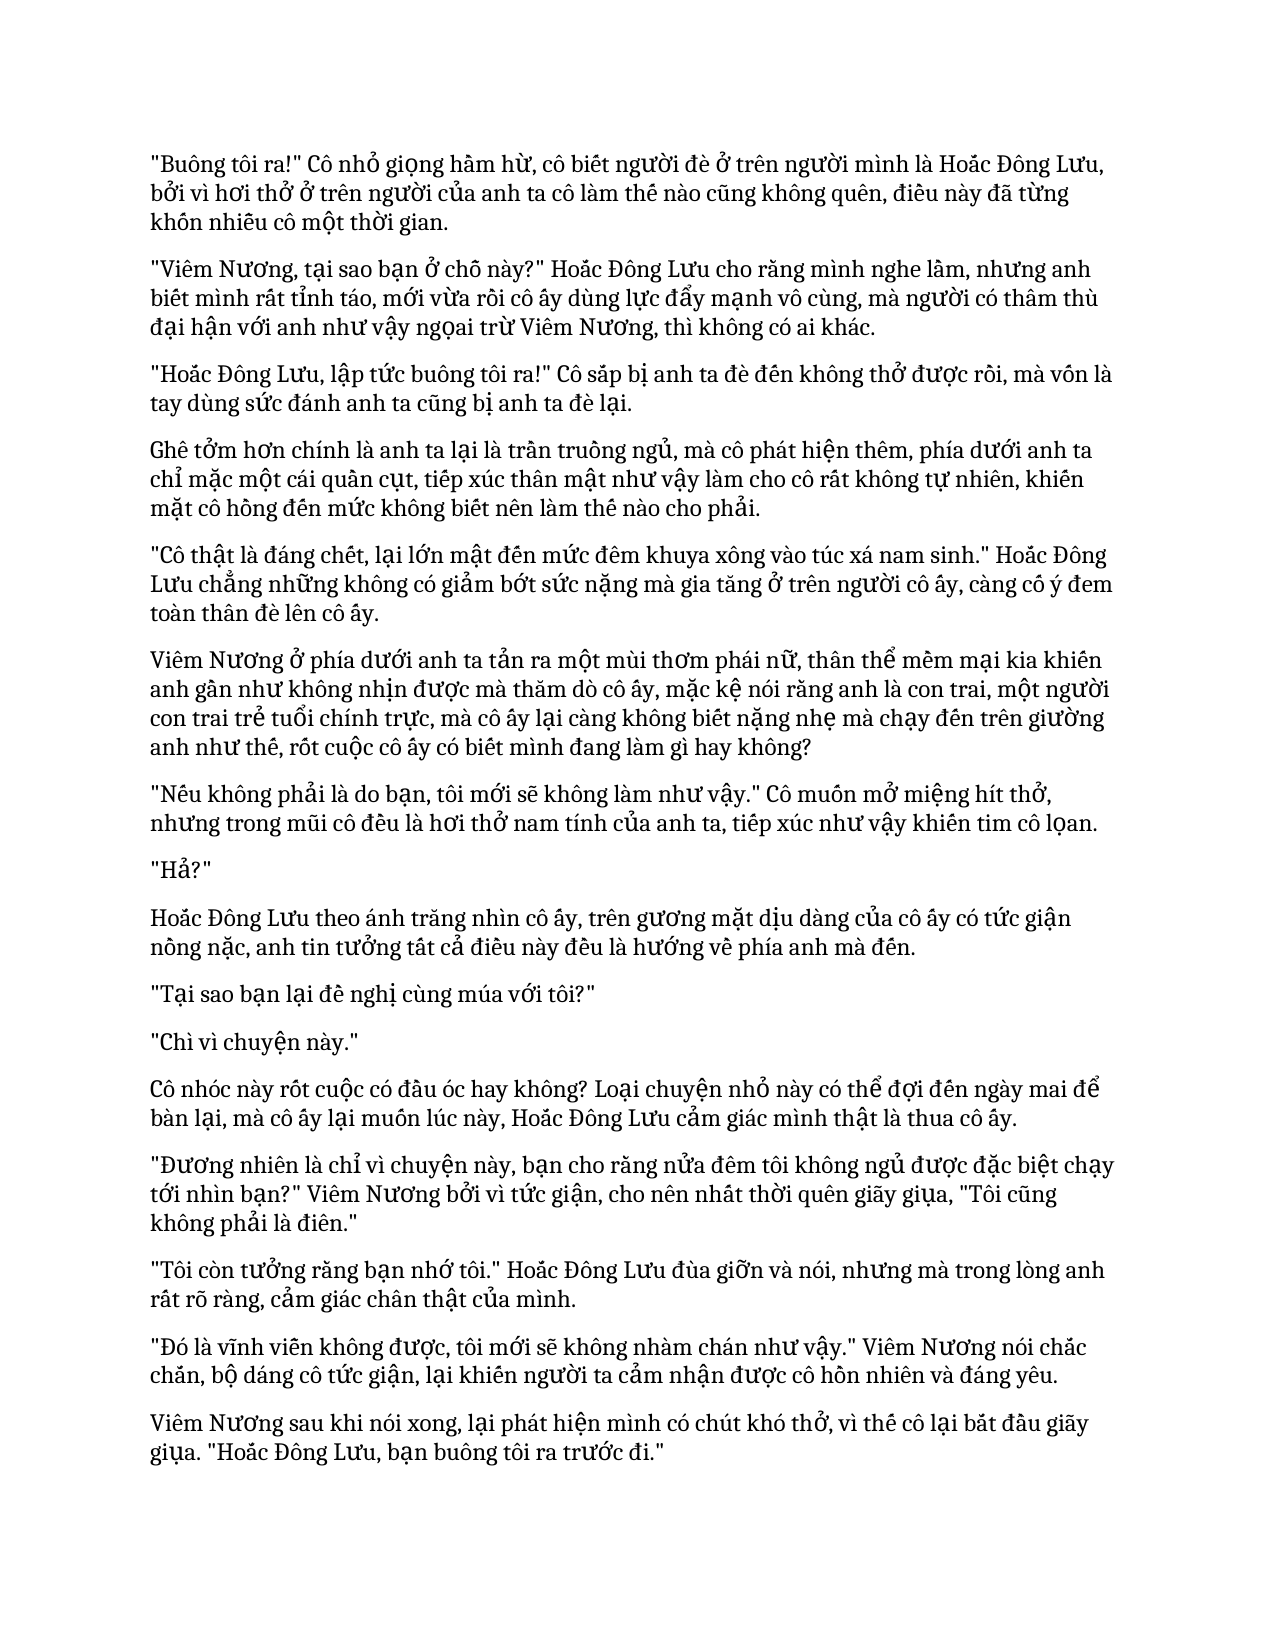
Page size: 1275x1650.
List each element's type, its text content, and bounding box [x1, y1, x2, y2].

text Hoắc Đông Lưu theo ánh trăng nhìn cô ấy, trên gương mặt dịu dàng của cô ấy có tức giận nồng nặc, anh tin tưởng tất cả điều này đều là hướng về phía anh mà đến. [150, 904, 1125, 961]
text "Cô thật là đáng chết, lại lớn mật đến mức đêm khuya xông vào túc xá nam sinh." Hoắc Đông Lưu chẳng những không có giảm bớt sức nặng mà gia tăng ở trên người cô ấy, càng cố ý đem toàn thân đè lên cô ấy. [150, 541, 1125, 627]
text Viêm Nương ở phía dưới anh ta tản ra một mùi thơm phái nữ, thân thể mềm mại kia khiến anh gần như không nhịn được mà thăm dò cô ấy, mặc kệ nói rằng anh là con trai, một người con trai trẻ tuổi chính trực, mà cô ấy lại càng không biết nặng nhẹ mà chạy đến trên giường anh như thế, rốt cuộc cô ấy có biết mình đang làm gì hay không? [150, 646, 1125, 761]
text "Tôi còn tưởng rằng bạn nhớ tôi." Hoắc Đông Lưu đùa giỡn và nói, nhưng mà trong lòng anh rất rõ ràng, cảm giác chân thật của mình. [150, 1256, 1125, 1314]
text "Đó là vĩnh viễn không được, tôi mới sẽ không nhàm chán như vậy." Viêm Nương nói chắc chắn, bộ dáng cô tức giận, lại khiến người ta cảm nhận được cô hồn nhiên và đáng yêu. [150, 1332, 1125, 1390]
text Ghê tởm hơn chính là anh ta lại là trần truồng ngủ, mà cô phát hiện thêm, phía dưới anh ta chỉ mặc một cái quần cụt, tiếp xúc thân mật như vậy làm cho cô rất không tự nhiên, khiến mặt cô hồng đến mức không biết nên làm thế nào cho phải. [150, 436, 1125, 522]
text "Chì vì chuyện này." [150, 1027, 1125, 1056]
text Cô nhóc này rốt cuộc có đầu óc hay không? Loại chuyện nhỏ này có thể đợi đến ngày mai để bàn lại, mà cô ấy lại muốn lúc này, Hoắc Đông Lưu cảm giác mình thật là thua cô ấy. [150, 1075, 1125, 1132]
text "Tại sao bạn lại đề nghị cùng múa với tôi?" [150, 980, 1125, 1009]
text Viêm Nương sau khi nói xong, lại phát hiện mình có chút khó thở, vì thế cô lại bắt đầu giãy giụa. "Hoắc Đông Lưu, bạn buông tôi ra trước đi." [150, 1409, 1125, 1466]
text "Đương nhiên là chỉ vì chuyện này, bạn cho rằng nửa đêm tôi không ngủ được đặc biệt chạy tới nhìn bạn?" Viêm Nương bởi vì tức giận, cho nên nhất thời quên giãy giụa, "Tôi cũng không phải là điên." [150, 1151, 1125, 1237]
text "Hoắc Đông Lưu, lập tức buông tôi ra!" Cô sắp bị anh ta đè đến không thở được rồi, mà vốn là tay dùng sức đánh anh ta cũng bị anh ta đè lại. [150, 360, 1125, 417]
text "Viêm Nương, tại sao bạn ở chỗ này?" Hoắc Đông Lưu cho rằng mình nghe lầm, nhưng anh biết mình rất tỉnh táo, mới vừa rồi cô ấy dùng lực đẩy mạnh vô cùng, mà người có thâm thù đại hận với anh như vậy ngọai trừ Viêm Nương, thì không có ai khác. [150, 255, 1125, 341]
text "Hả?" [150, 856, 1125, 885]
text "Nếu không phải là do bạn, tôi mới sẽ không làm như vậy." Cô muốn mở miệng hít thở, nhưng trong mũi cô đều là hơi thở nam tính của anh ta, tiếp xúc như vậy khiến tim cô lọan. [150, 780, 1125, 837]
text "Buông tôi ra!" Cô nhỏ giọng hầm hừ, cô biết người đè ở trên người mình là Hoắc Đông Lưu, bởi vì hơi thở ở trên người của anh ta cô làm thế nào cũng không quên, điều này đã từng khốn nhiễu cô một thời gian. [150, 150, 1125, 236]
